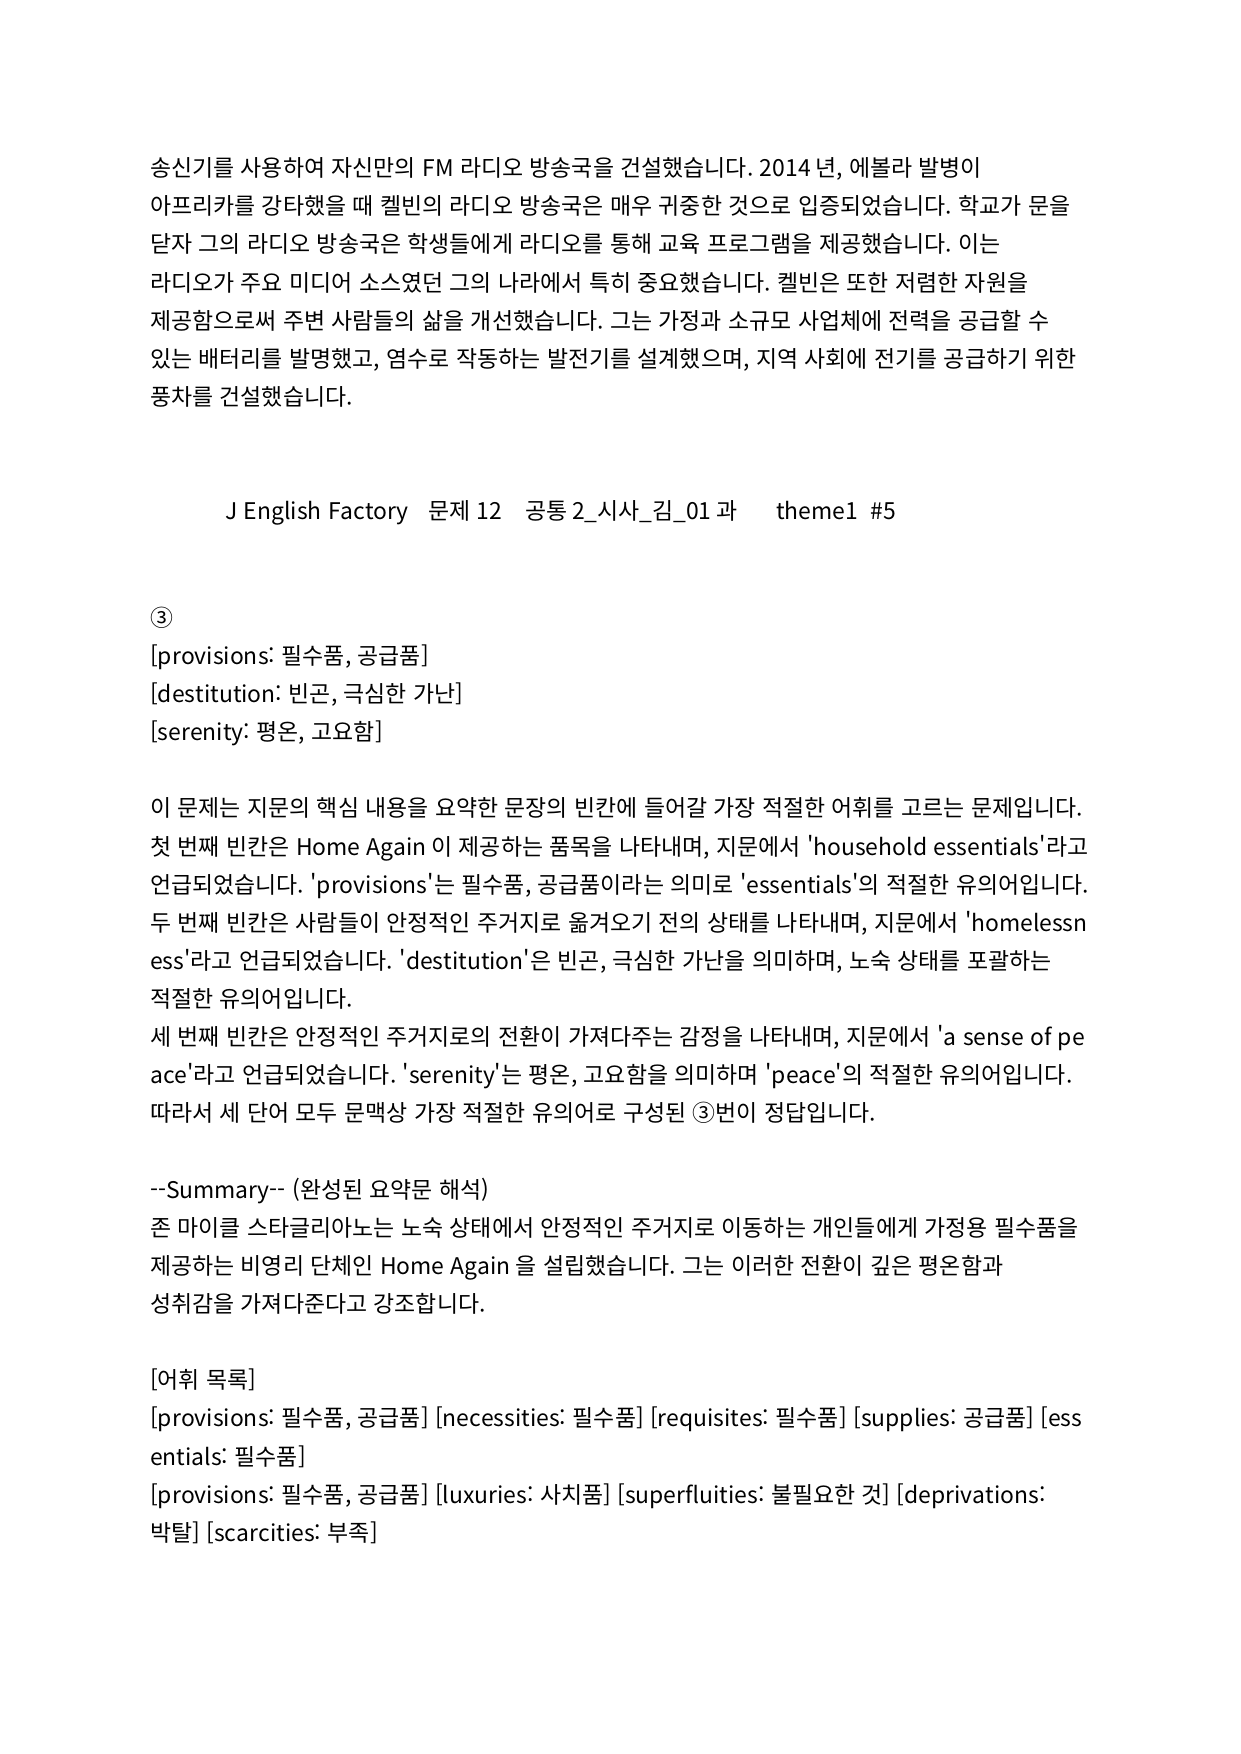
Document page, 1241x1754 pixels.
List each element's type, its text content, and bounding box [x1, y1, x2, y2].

text [destitution: 빈곤, 극심한 가난] [150, 676, 1090, 709]
text 존 마이클 스타글리아노는 노숙 상태에서 안정적인 주거지로 이동하는 개인들에게 가정용 필수품을 제공하는 비영리 단체인 Home Again을 설립했습니다. 그는 이러한 전환이 깊은 평온함과 성취감을 가져다준다고 강조합니다. [150, 1209, 1090, 1319]
text [어휘 목록] [150, 1362, 1090, 1395]
text --Summary-- (완성된 요약문 해석) [150, 1171, 1090, 1205]
text 첫 번째 빈칸은 Home Again이 제공하는 품목을 나타내며, 지문에서 'household essentials'라고 언급되었습니다. 'provisions'는 필수품, 공급품이라는 의미로 'essentials'의 적절한 유의어입니다. [150, 828, 1090, 900]
text J English Factory 문제 12 공통2_시사_김_01과 theme1 #5 [150, 493, 1090, 526]
text 두 번째 빈칸은 사람들이 안정적인 주거지로 옮겨오기 전의 상태를 나타내며, 지문에서 'homelessness'라고 언급되었습니다. 'destitution'은 빈곤, 극심한 가난을 의미하며, 노숙 상태를 포괄하는 적절한 유의어입니다. [150, 904, 1090, 1014]
text 세 번째 빈칸은 안정적인 주거지로의 전환이 가져다주는 감정을 나타내며, 지문에서 'a sense of peace'라고 언급되었습니다. 'serenity'는 평온, 고요함을 의미하며 'peace'의 적절한 유의어입니다. [150, 1019, 1090, 1090]
text [provisions: 필수품, 공급품] [150, 638, 1090, 671]
text [provisions: 필수품, 공급품] [luxuries: 사치품] [superfluities: 불필요한 것] [deprivations: 박탈] [scarcities: 부족] [150, 1476, 1090, 1548]
text [serenity: 평온, 고요함] [150, 714, 1090, 747]
text [provisions: 필수품, 공급품] [necessities: 필수품] [requisites: 필수품] [supplies: 공급품] [essentials: 필수품] [150, 1400, 1090, 1472]
text ③ [150, 599, 1090, 633]
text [150, 150, 1090, 412]
text 따라서 세 단어 모두 문맥상 가장 적절한 유의어로 구성된 ③번이 정답입니다. [150, 1095, 1090, 1128]
text 이 문제는 지문의 핵심 내용을 요약한 문장의 빈칸에 들어갈 가장 적절한 어휘를 고르는 문제입니다. [150, 790, 1090, 823]
